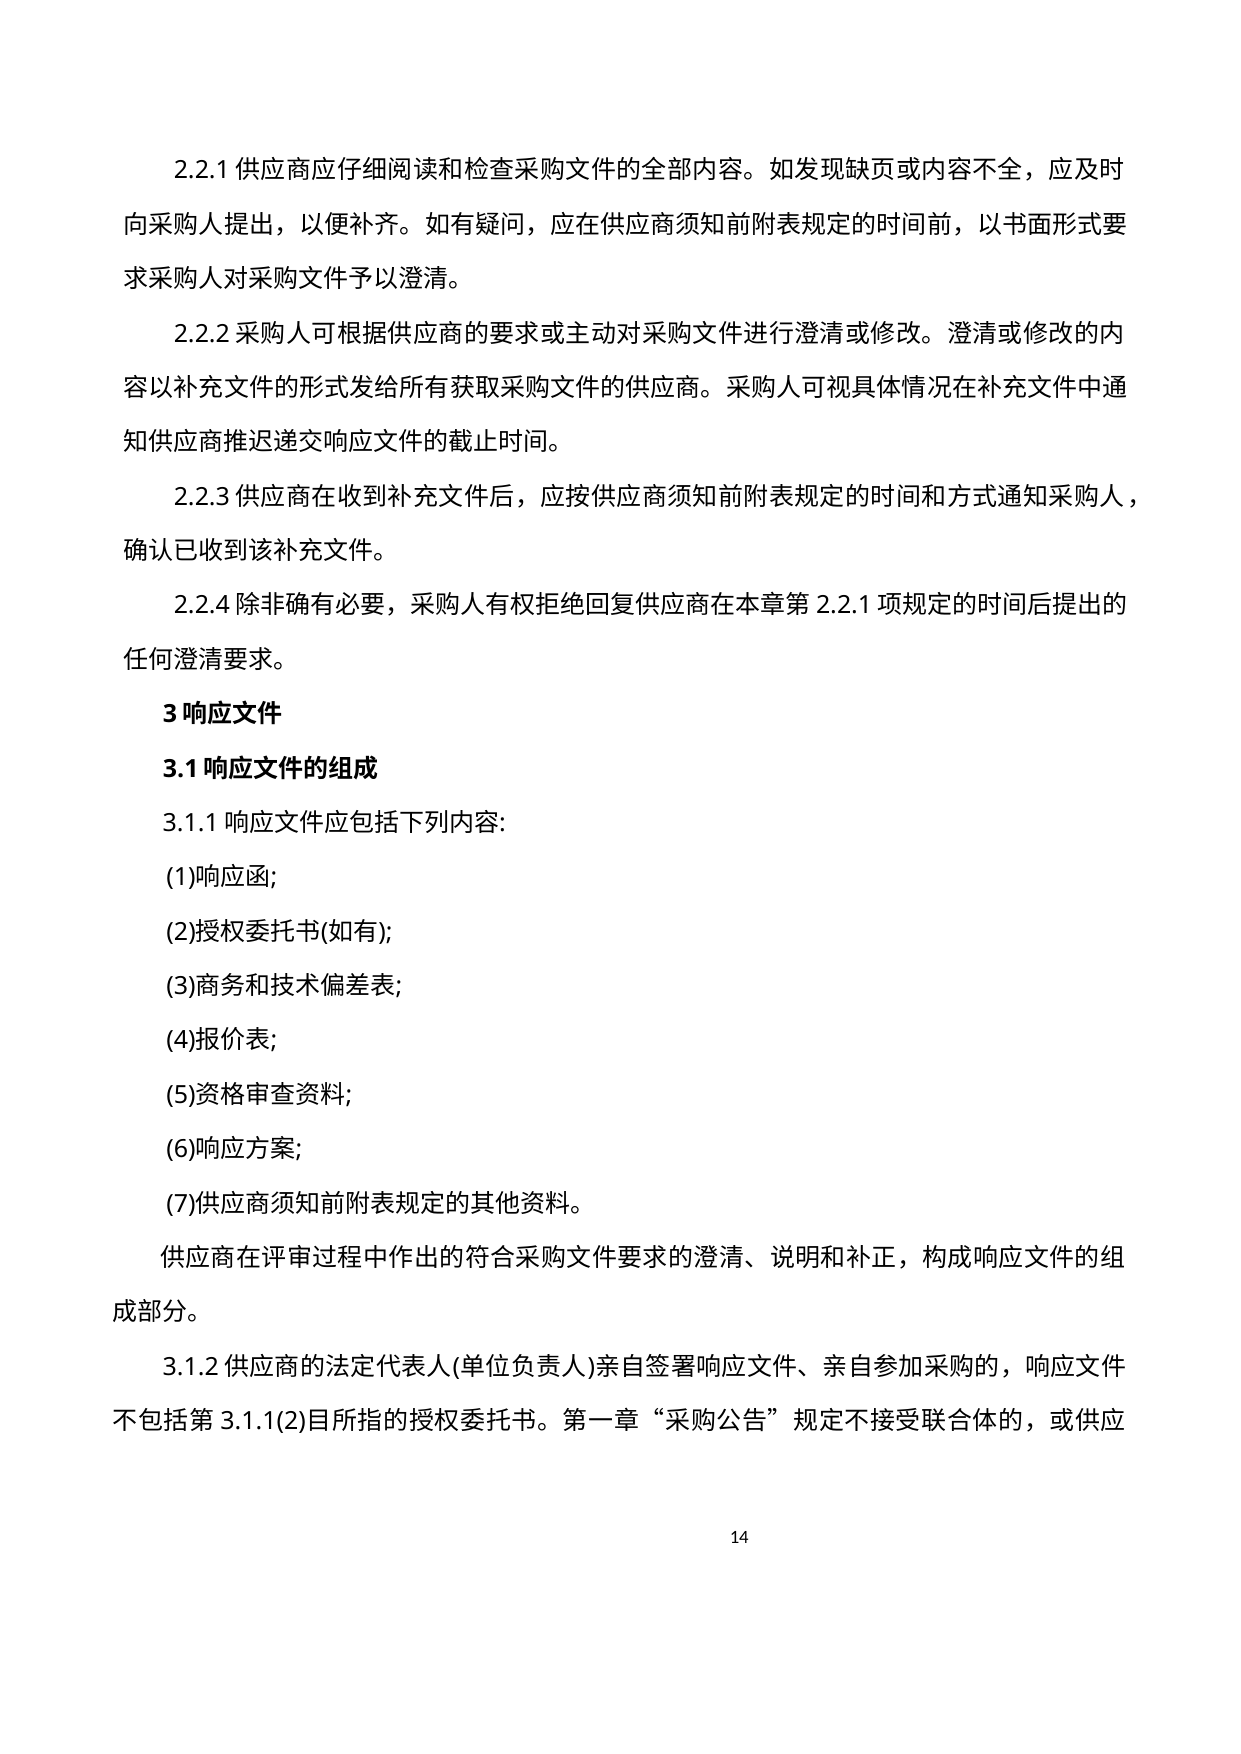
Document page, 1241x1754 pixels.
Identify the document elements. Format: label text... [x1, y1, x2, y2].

text (2)授权委托书(如有); [112, 911, 1128, 947]
text (1)响应函; [112, 857, 1128, 893]
text (7)供应商须知前附表规定的其他资料。 [112, 1183, 1128, 1219]
text (5)资格审查资料; [112, 1074, 1128, 1111]
text 3.1.1响应文件应包括下列内容: [112, 802, 1128, 839]
text 3.1响应文件的组成 [112, 748, 1128, 784]
text (4)报价表; [112, 1020, 1128, 1056]
text 2.2.2采购人可根据供应商的要求或主动对采购文件进行澄清或修改。澄清或修改的内容以补充文件的形式发给所有获取采购文件的供应商。采购人可视具体情况在补充文件中通知供应商推迟递交响应文件的截止时间。 [123, 313, 1128, 458]
text (3)商务和技术偏差表; [112, 966, 1128, 1002]
text 供应商在评审过程中作出的符合采购文件要求的澄清、说明和补正，构成响应文件的组成部分。 [112, 1237, 1128, 1328]
text 3响应文件 [112, 694, 1128, 730]
text (6)响应方案; [112, 1129, 1128, 1165]
text 2.2.1供应商应仔细阅读和检查采购文件的全部内容。如发现缺页或内容不全，应及时向采购人提出，以便补齐。如有疑问，应在供应商须知前附表规定的时间前，以书面形式要求采购人对采购文件予以澄清。 [123, 150, 1128, 295]
text 2.2.3供应商在收到补充文件后，应按供应商须知前附表规定的时间和方式通知采购人，确认已收到该补充文件。 [123, 476, 1128, 567]
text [112, 1346, 1128, 1437]
text 2.2.4除非确有必要，采购人有权拒绝回复供应商在本章第2.2.1项规定的时间后提出的任何澄清要求。 [123, 585, 1128, 676]
